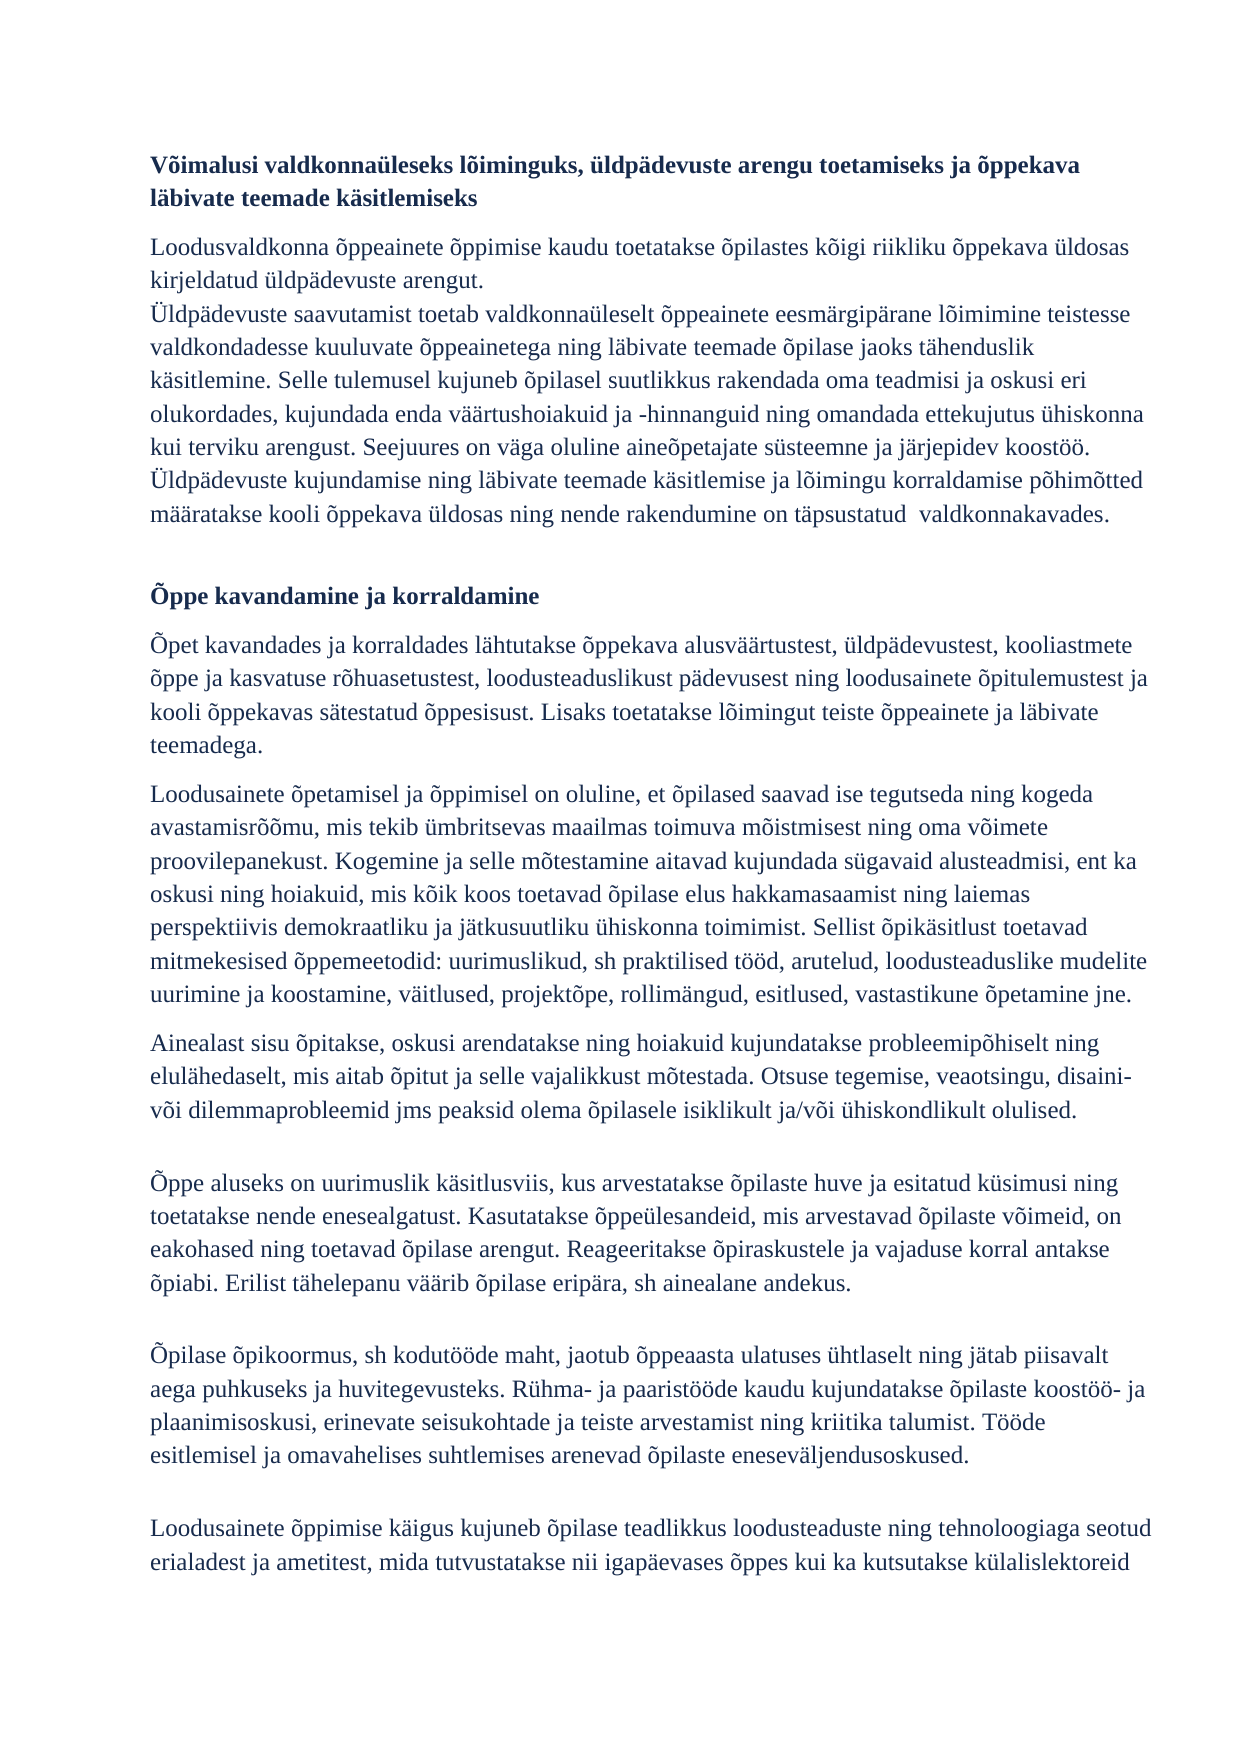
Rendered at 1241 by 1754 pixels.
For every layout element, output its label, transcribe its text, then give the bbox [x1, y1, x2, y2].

subtitle Õppe kavandamine ja korraldamine [150, 581, 1153, 610]
subtitle Võimalusi valdkonnaüleseks lõiminguks, üldpädevuste arengu toetamiseks ja õppekava läbivate teemade käsitlemiseks [150, 150, 1153, 212]
text Loodusainete õpetamisel ja õppimisel on oluline, et õpilased saavad ise tegutseda ning kogeda avastamisrõõmu, mis tekib ümbritsevas maailmas toimuva mõistmisest ning oma võimete proovilepanekust. Kogemine ja selle mõtestamine aitavad kujundada sügavaid alusteadmisi, ent ka oskusi ning hoiakuid, mis kõik koos toetavad õpilase elus hakkamasaamist ning laiemas perspektiivis demokraatliku ja jätkusuutliku ühiskonna toimimist. Sellist õpikäsitlust toetavad mitmekesised õppemeetodid: uurimuslikud, sh praktilised tööd, arutelud, loodusteaduslike mudelite uurimine ja koostamine, väitlused, projektõpe, rollimängud, esitlused, vastastikune õpetamine jne. [150, 779, 1153, 1008]
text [150, 1028, 1153, 1575]
text Loodusvaldkonna õppeainete õppimise kaudu toetatakse õpilastes kõigi riikliku õppekava üldosas kirjeldatud üldpädevuste arengut. Üldpädevuste saavutamist toetab valdkonnaüleselt õppeainete eesmärgipärane lõimimine teistesse valdkondadesse kuuluvate õppeainetega ning läbivate teemade õpilase jaoks tähenduslik käsitlemine. Selle tulemusel kujuneb õpilasel suutlikkus rakendada oma teadmisi ja oskusi eri olukordades, kujundada enda väärtushoiakuid ja -hinnanguid ning omandada ettekujutus ühiskonna kui terviku arengust. Seejuures on väga oluline aineõpetajate süsteemne ja järjepidev koostöö. Üldpädevuste kujundamise ning läbivate teemade käsitlemise ja lõimingu korraldamise põhimõtted määratakse kooli õppekava üldosas ning nende rakendumine on täpsustatud valdkonnakavades. [150, 232, 1153, 528]
text Õpet kavandades ja korraldades lähtutakse õppekava alusväärtustest, üldpädevustest, kooliastmete õppe ja kasvatuse rõhuasetustest, loodusteaduslikust pädevusest ning loodusainete õpitulemustest ja kooli õppekavas sätestatud õppesisust. Lisaks toetatakse lõimingut teiste õppeainete ja läbivate teemadega. [150, 630, 1153, 759]
